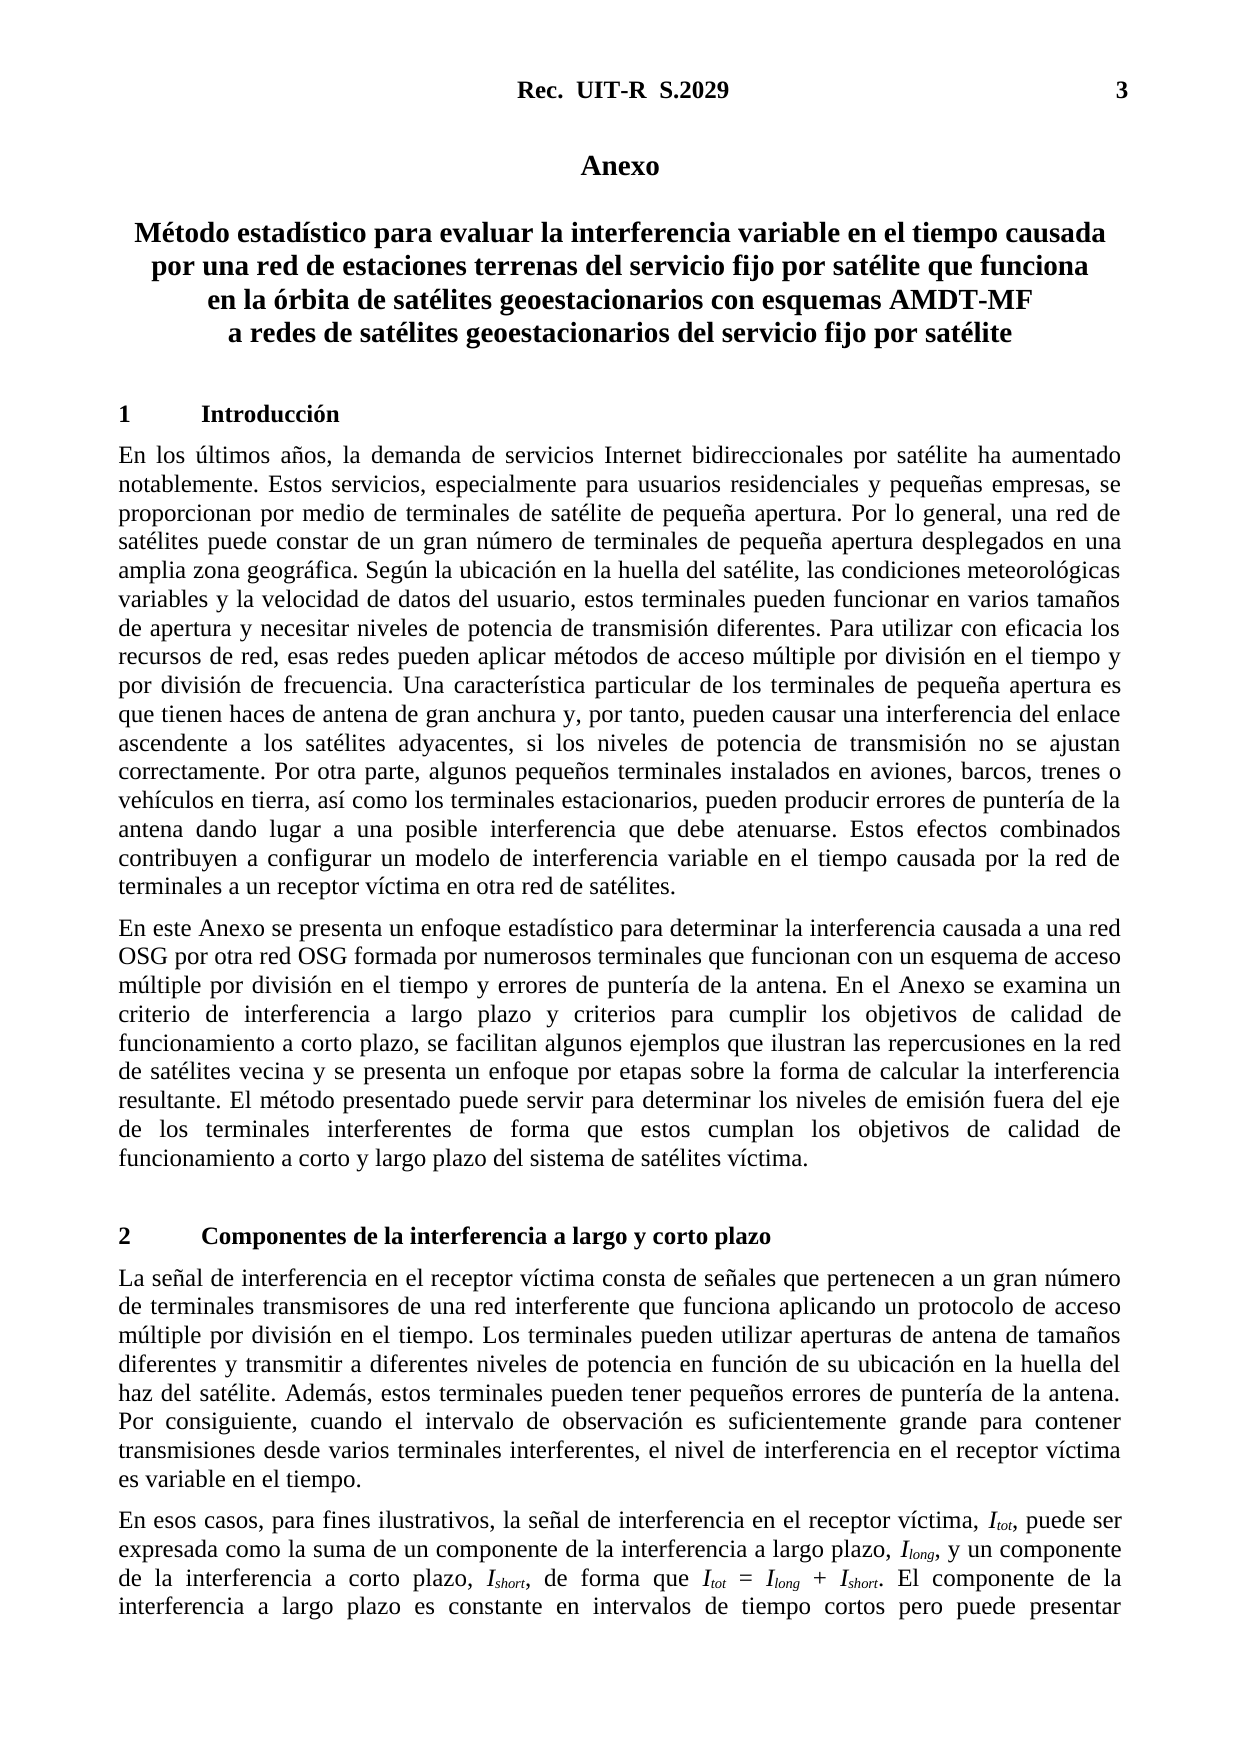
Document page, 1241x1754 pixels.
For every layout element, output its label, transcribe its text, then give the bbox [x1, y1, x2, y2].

subtitle 2 Componentes de la interferencia a largo y corto plazo [118, 1221, 1122, 1250]
text En los últimos años, la demanda de servicios Internet bidireccionales por satélite ha aumentado notablemente. Estos servicios, especialmente para usuarios residenciales y pequeñas empresas, se proporcionan por medio de terminales de satélite de pequeña apertura. Por lo general, una red de satélites puede constar de un gran número de terminales de pequeña apertura desplegados en una amplia zona geográfica. Según la ubicación en la huella del satélite, las condiciones meteorológicas variables y la velocidad de datos del usuario, estos terminales pueden funcionar en varios tamaños de apertura y necesitar niveles de potencia de transmisión diferentes. Para utilizar con eficacia los recursos de red, esas redes pueden aplicar métodos de acceso múltiple por división en el tiempo y por división de frecuencia. Una característica particular de los terminales de pequeña apertura es que tienen haces de antena de gran anchura y, por tanto, pueden causar una interferencia del enlace ascendente a los satélites adyacentes, si los niveles de potencia de transmisión no se ajustan correctamente. Por otra parte, algunos pequeños terminales instalados en aviones, barcos, trenes o vehículos en tierra, así como los terminales estacionarios, pueden producir errores de puntería de la antena dando lugar a una posible interferencia que debe atenuarse. Estos efectos combinados contribuyen a configurar un modelo de interferencia variable en el tiempo causada por la red de terminales a un receptor víctima en otra red de satélites. [118, 440, 1122, 900]
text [118, 1505, 1122, 1620]
text La señal de interferencia en el receptor víctima consta de señales que pertenecen a un gran número de terminales transmisores de una red interferente que funciona aplicando un protocolo de acceso múltiple por división en el tiempo. Los terminales pueden utilizar aperturas de antena de tamaños diferentes y transmitir a diferentes niveles de potencia en función de su ubicación en la huella del haz del satélite. Además, estos terminales pueden tener pequeños errores de puntería de la antena. Por consiguiente, cuando el intervalo de observación es suficientemente grande para contener transmisiones desde varios terminales interferentes, el nivel de interferencia en el receptor víctima es variable en el tiempo. [118, 1263, 1122, 1493]
text En este Anexo se presenta un enfoque estadístico para determinar la interferencia causada a una red OSG por otra red OSG formada por numerosos terminales que funcionan con un esquema de acceso múltiple por división en el tiempo y errores de puntería de la antena. En el Anexo se examina un criterio de interferencia a largo plazo y criterios para cumplir los objetivos de calidad de funcionamiento a corto plazo, se facilitan algunos ejemplos que ilustran las repercusiones en la red de satélites vecina y se presenta un enfoque por etapas sobre la forma de calcular la interferencia resultante. El método presentado puede servir para determinar los niveles de emisión fuera del eje de los terminales interferentes de forma que estos cumplan los objetivos de calidad de funcionamiento a corto y largo plazo del sistema de satélites víctima. [118, 913, 1122, 1171]
title Anexo Método estadístico para evaluar la interferencia variable en el tiempo causada por una red de estaciones terrenas del servicio fijo por satélite que funciona en la órbita de satélites geoestacionarios con esquemas AMDT-MF a redes de satélites geoestacionarios del servicio fijo por satélite [118, 148, 1122, 349]
subtitle 1 Introducción [118, 399, 1122, 428]
